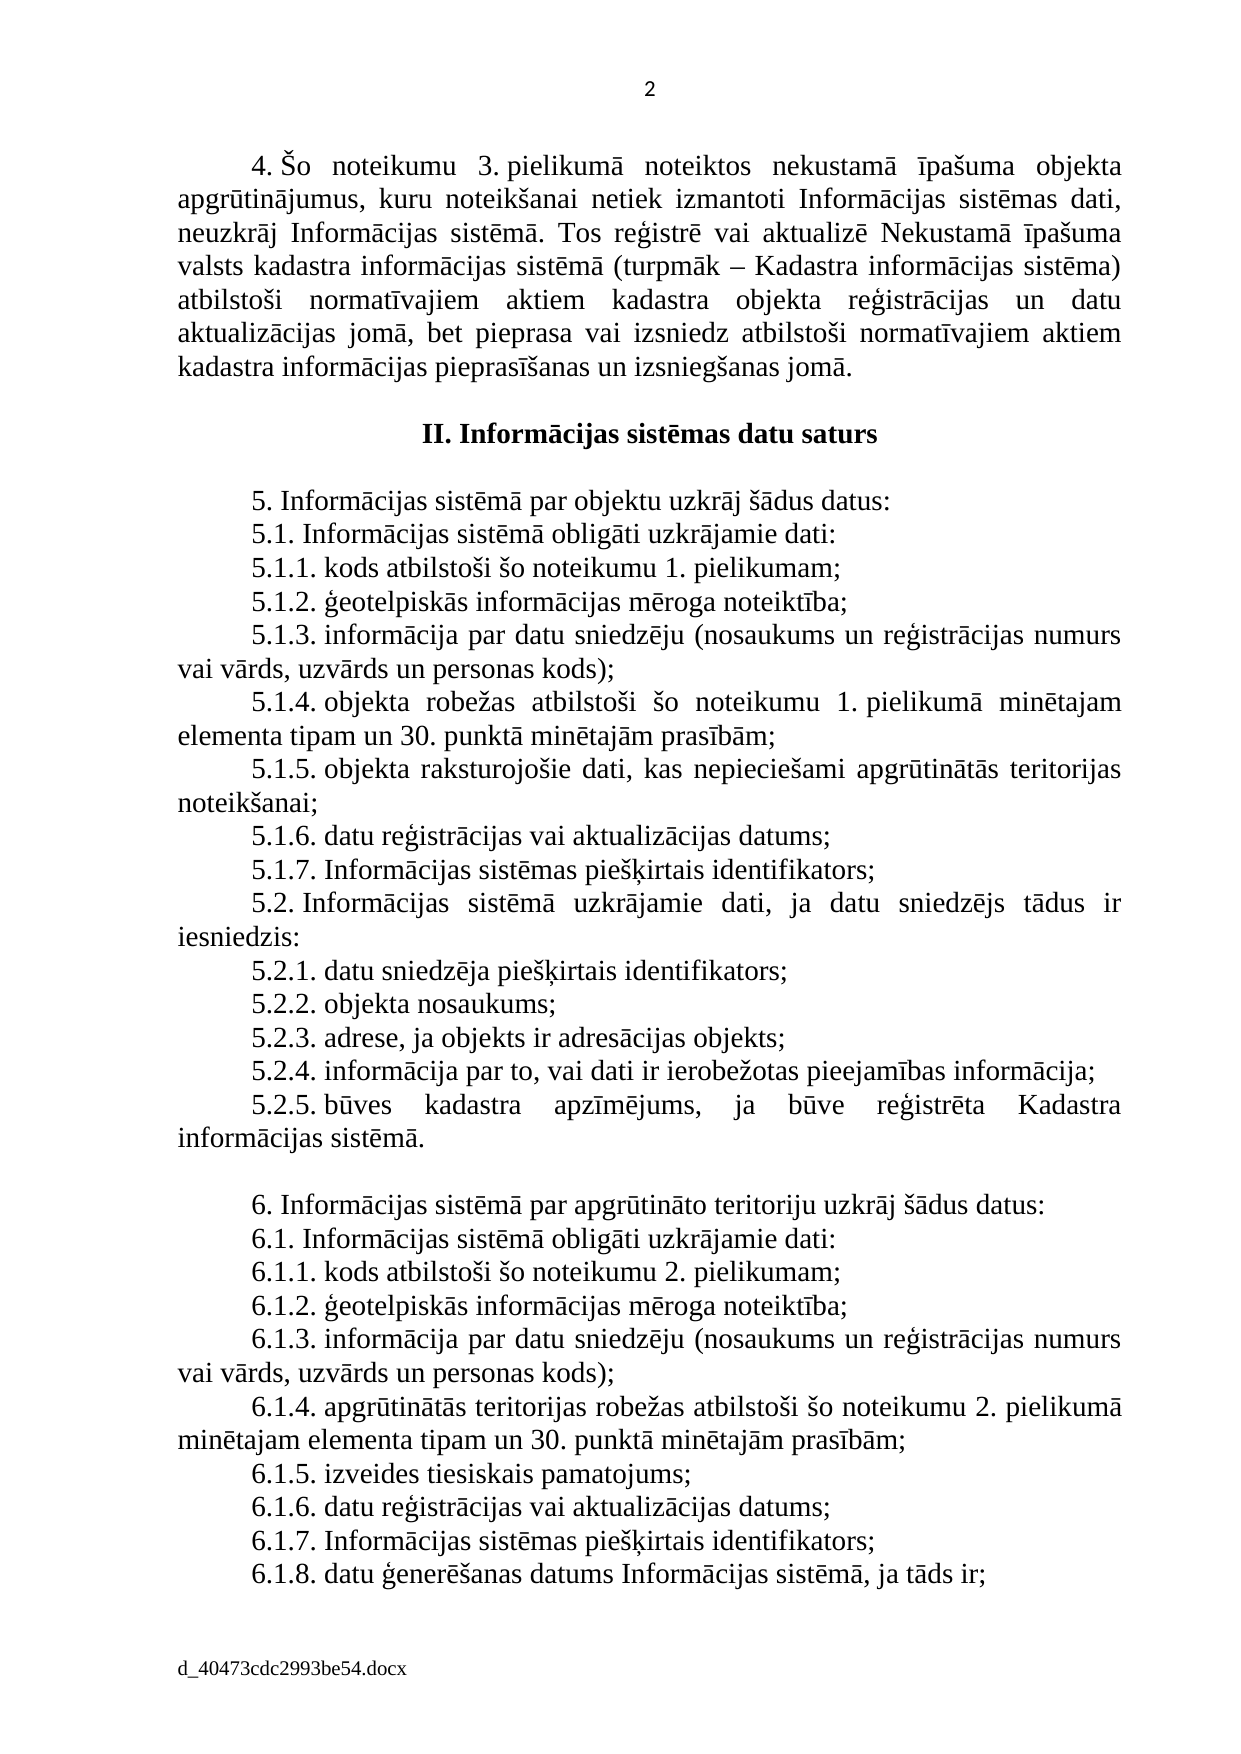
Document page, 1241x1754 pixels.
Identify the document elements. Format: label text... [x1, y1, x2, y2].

text 6. Informācijas sistēmā par apgrūtināto teritoriju uzkrāj šādus datus: [177, 1187, 1122, 1221]
text 5.2.1. datu sniedzēja piešķirtais identifikators; [177, 953, 1122, 986]
text 5.1.5. objekta raksturojošie dati, kas nepieciešami apgrūtinātās teritorijas noteikšanai; [177, 751, 1122, 818]
text 5.1.6. datu reģistrācijas vai aktualizācijas datums; [177, 818, 1122, 852]
text 5.1.1. kods atbilstoši šo noteikumu 1. pielikumam; [177, 550, 1122, 584]
text 5.2.5. būves kadastra apzīmējums, ja būve reģistrēta Kadastra informācijas sistēmā. [177, 1087, 1122, 1154]
text 5.2.3. adrese, ja objekts ir adresācijas objekts; [177, 1020, 1122, 1053]
text 5.1.3. informācija par datu sniedzēju (nosaukums un reģistrācijas numurs vai vārds, uzvārds un personas kods); [177, 617, 1122, 684]
text 6.1.8. datu ģenerēšanas datums Informācijas sistēmā, ja tāds ir; [177, 1556, 1122, 1590]
text 5. Informācijas sistēmā par objektu uzkrāj šādus datus: [177, 483, 1122, 517]
text II. Informācijas sistēmas datu saturs [177, 416, 1122, 449]
text 6.1. Informācijas sistēmā obligāti uzkrājamie dati: [177, 1221, 1122, 1254]
text 6.1.4. apgrūtinātās teritorijas robežas atbilstoši šo noteikumu 2. pielikumā minētajam elementa tipam un 30. punktā minētajām prasībām; [177, 1389, 1122, 1456]
text 5.1.4. objekta robežas atbilstoši šo noteikumu 1. pielikumā minētajam elementa tipam un 30. punktā minētajām prasībām; [177, 684, 1122, 751]
text 6.1.3. informācija par datu sniedzēju (nosaukums un reģistrācijas numurs vai vārds, uzvārds un personas kods); [177, 1322, 1122, 1389]
text 6.1.7. Informācijas sistēmas piešķirtais identifikators; [177, 1523, 1122, 1556]
text 5.2.2. objekta nosaukums; [177, 986, 1122, 1020]
text 6.1.2. ģeotelpiskās informācijas mēroga noteiktība; [177, 1288, 1122, 1322]
text 5.1.2. ģeotelpiskās informācijas mēroga noteiktība; [177, 584, 1122, 617]
text 6.1.6. datu reģistrācijas vai aktualizācijas datums; [177, 1489, 1122, 1523]
text 5.2.4. informācija par to, vai dati ir ierobežotas pieejamības informācija; [177, 1053, 1122, 1087]
text 5.1. Informācijas sistēmā obligāti uzkrājamie dati: [177, 517, 1122, 550]
text 6.1.1. kods atbilstoši šo noteikumu 2. pielikumam; [177, 1254, 1122, 1288]
text 5.2. Informācijas sistēmā uzkrājamie dati, ja datu sniedzējs tādus ir iesniedzis: [177, 886, 1122, 953]
text 5.1.7. Informācijas sistēmas piešķirtais identifikators; [177, 852, 1122, 886]
text 6.1.5. izveides tiesiskais pamatojums; [177, 1456, 1122, 1489]
text 4. Šo noteikumu 3. pielikumā noteiktos nekustamā īpašuma objekta apgrūtinājumus, kuru noteikšanai netiek izmantoti Informācijas sistēmas dati, neuzkrāj Informācijas sistēmā. Tos reģistrē vai aktualizē Nekustamā īpašuma valsts kadastra informācijas sistēmā (turpmāk – Kadastra informācijas sistēma) atbilstoši normatīvajiem aktiem kadastra objekta reģistrācijas un datu aktualizācijas jomā, bet pieprasa vai izsniedz atbilstoši normatīvajiem aktiem kadastra informācijas pieprasīšanas un izsniegšanas jomā. [177, 148, 1122, 382]
